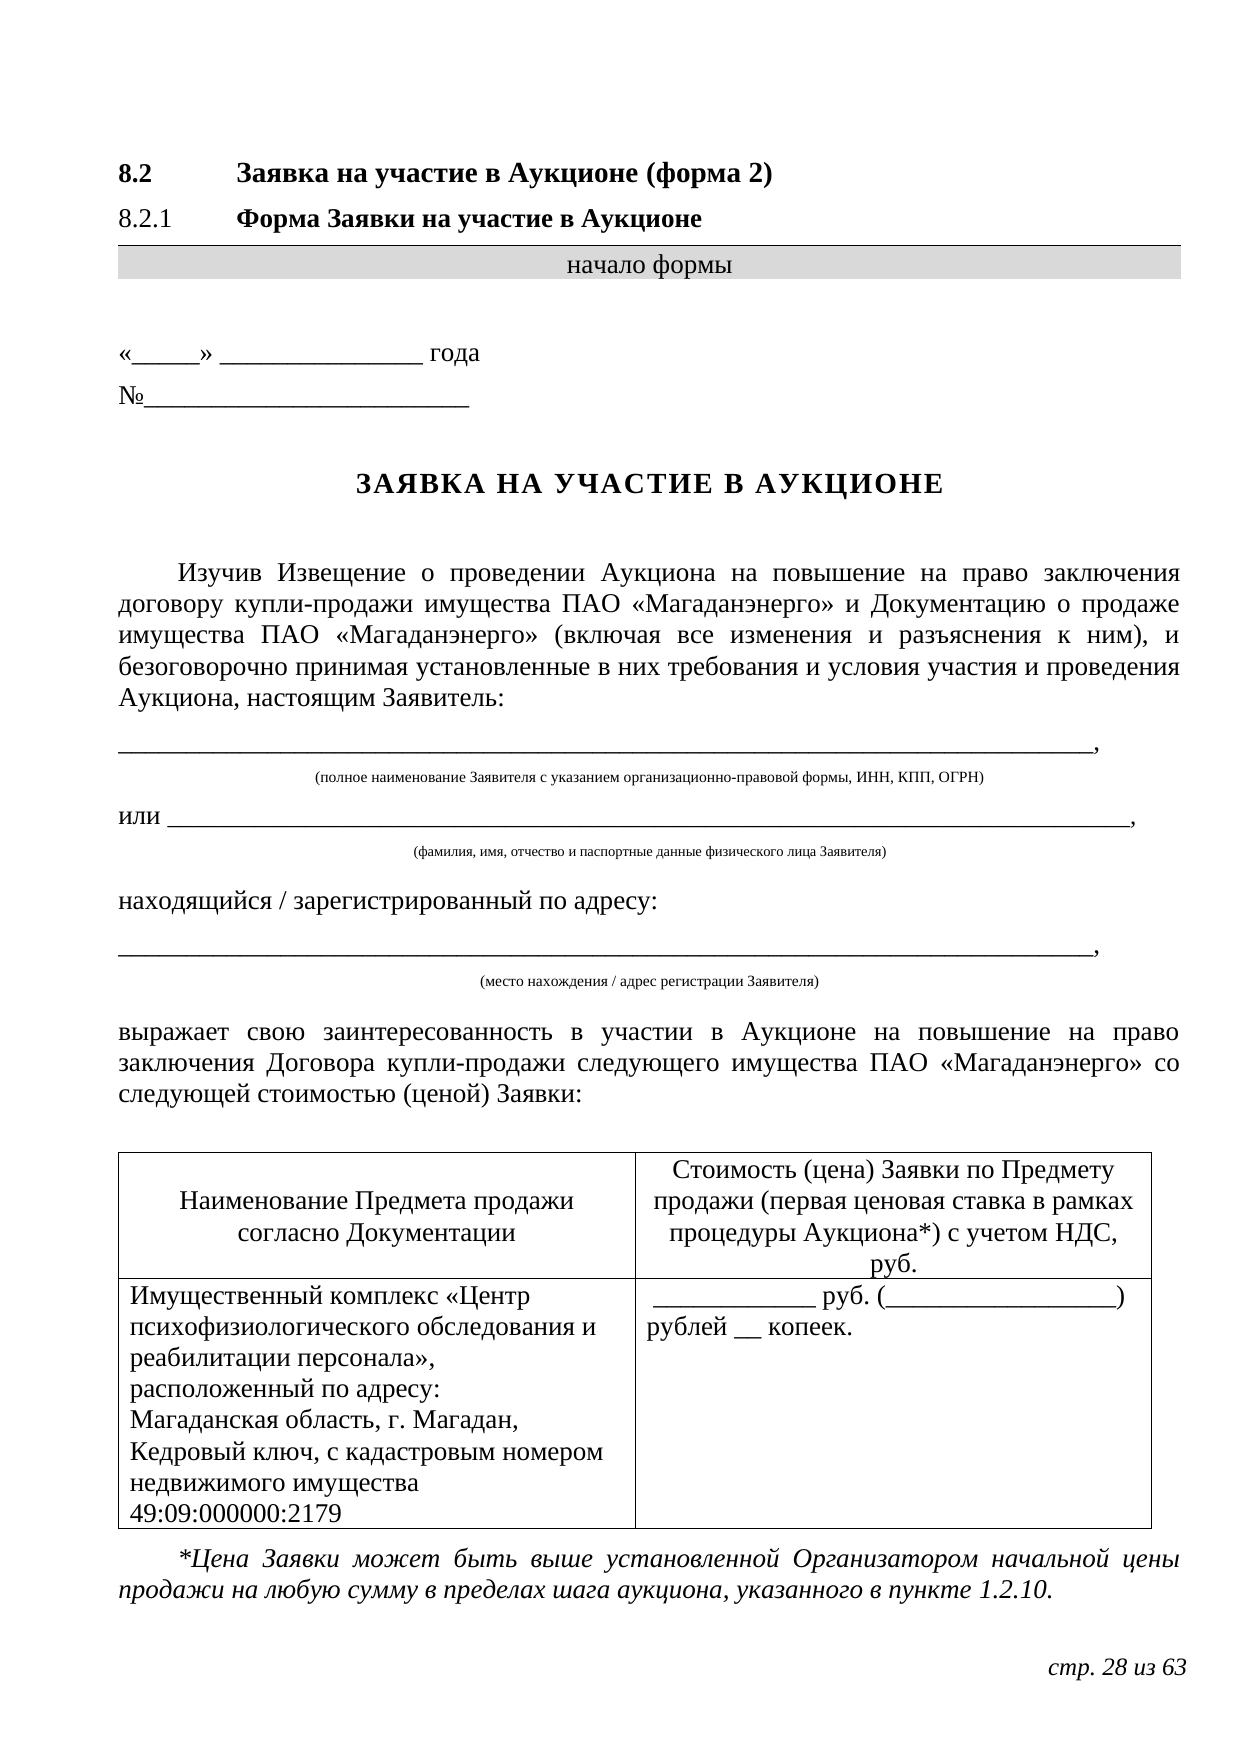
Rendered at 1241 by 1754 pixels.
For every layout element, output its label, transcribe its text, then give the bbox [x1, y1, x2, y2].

table_header Стоимость (цена) Заявки по Предмету продажи (первая ценовая ставка в рамках процедуры Аукциона*) с учетом НДС, руб. [636, 1153, 1151, 1278]
table_header Наименование Предмета продажи согласно Документации [119, 1153, 635, 1278]
text ________________________________________________________________________, [118, 724, 1181, 756]
text (фамилия, имя, отчество и паспортные данные физического лица Заявителя) [118, 843, 1181, 872]
subtitle Заявка на участие в Аукционе (форма 2) [118, 156, 1181, 189]
text находящийся / зарегистрированный по адресу: [118, 884, 1181, 915]
text (полное наименование Заявителя с указанием организационно-правовой формы, ИНН, КПП, ОГРН) [118, 768, 1181, 799]
text ________________________________________________________________________, [118, 928, 1181, 959]
text *Цена Заявки может быть выше установленной Организатором начальной цены продажи на любую сумму в пределах шага аукциона, указанного в пункте 1.2.10. [118, 1542, 1181, 1604]
text №________________________ [118, 379, 635, 411]
table_cell ____________ руб. (_________________) рублей __ копеек. [636, 1279, 1151, 1528]
text выражает свою заинтересованность в участии в Аукционе на повышение на право заключения Договора купли-продажи следующего имущества ПАО «Магаданэнерго» со следующей стоимостью (ценой) Заявки: [118, 1015, 1181, 1109]
text (место нахождения / адрес регистрации Заявителя) [118, 972, 1181, 1003]
text начало формы [118, 246, 1181, 279]
table_cell Имущественный комплекс «Центр психофизиологического обследования и реабилитации персонала», расположенный по адресу: Магаданская область, г. Магадан, Кедровый ключ, с кадастровым номером недвижимого имущества 49:09:000000:2179 [119, 1279, 635, 1528]
text Форма Заявки на участие в Аукционе [118, 202, 1181, 233]
text или _____________________________________________________________________________, [118, 799, 1181, 831]
text Изучив Извещение о проведении Аукциона на повышение на право заключения договору купли-продажи имущества ПАО «Магаданэнерго» и Документацию о продаже имущества ПАО «Магаданэнерго» (включая все изменения и разъяснения к ним), и безоговорочно принимая установленные в них требования и условия участия и проведения Аукциона, настоящим Заявитель: [118, 556, 1181, 712]
text «_____» _______________ года [118, 336, 635, 367]
text заявка на участие в аукционе [118, 467, 1181, 500]
